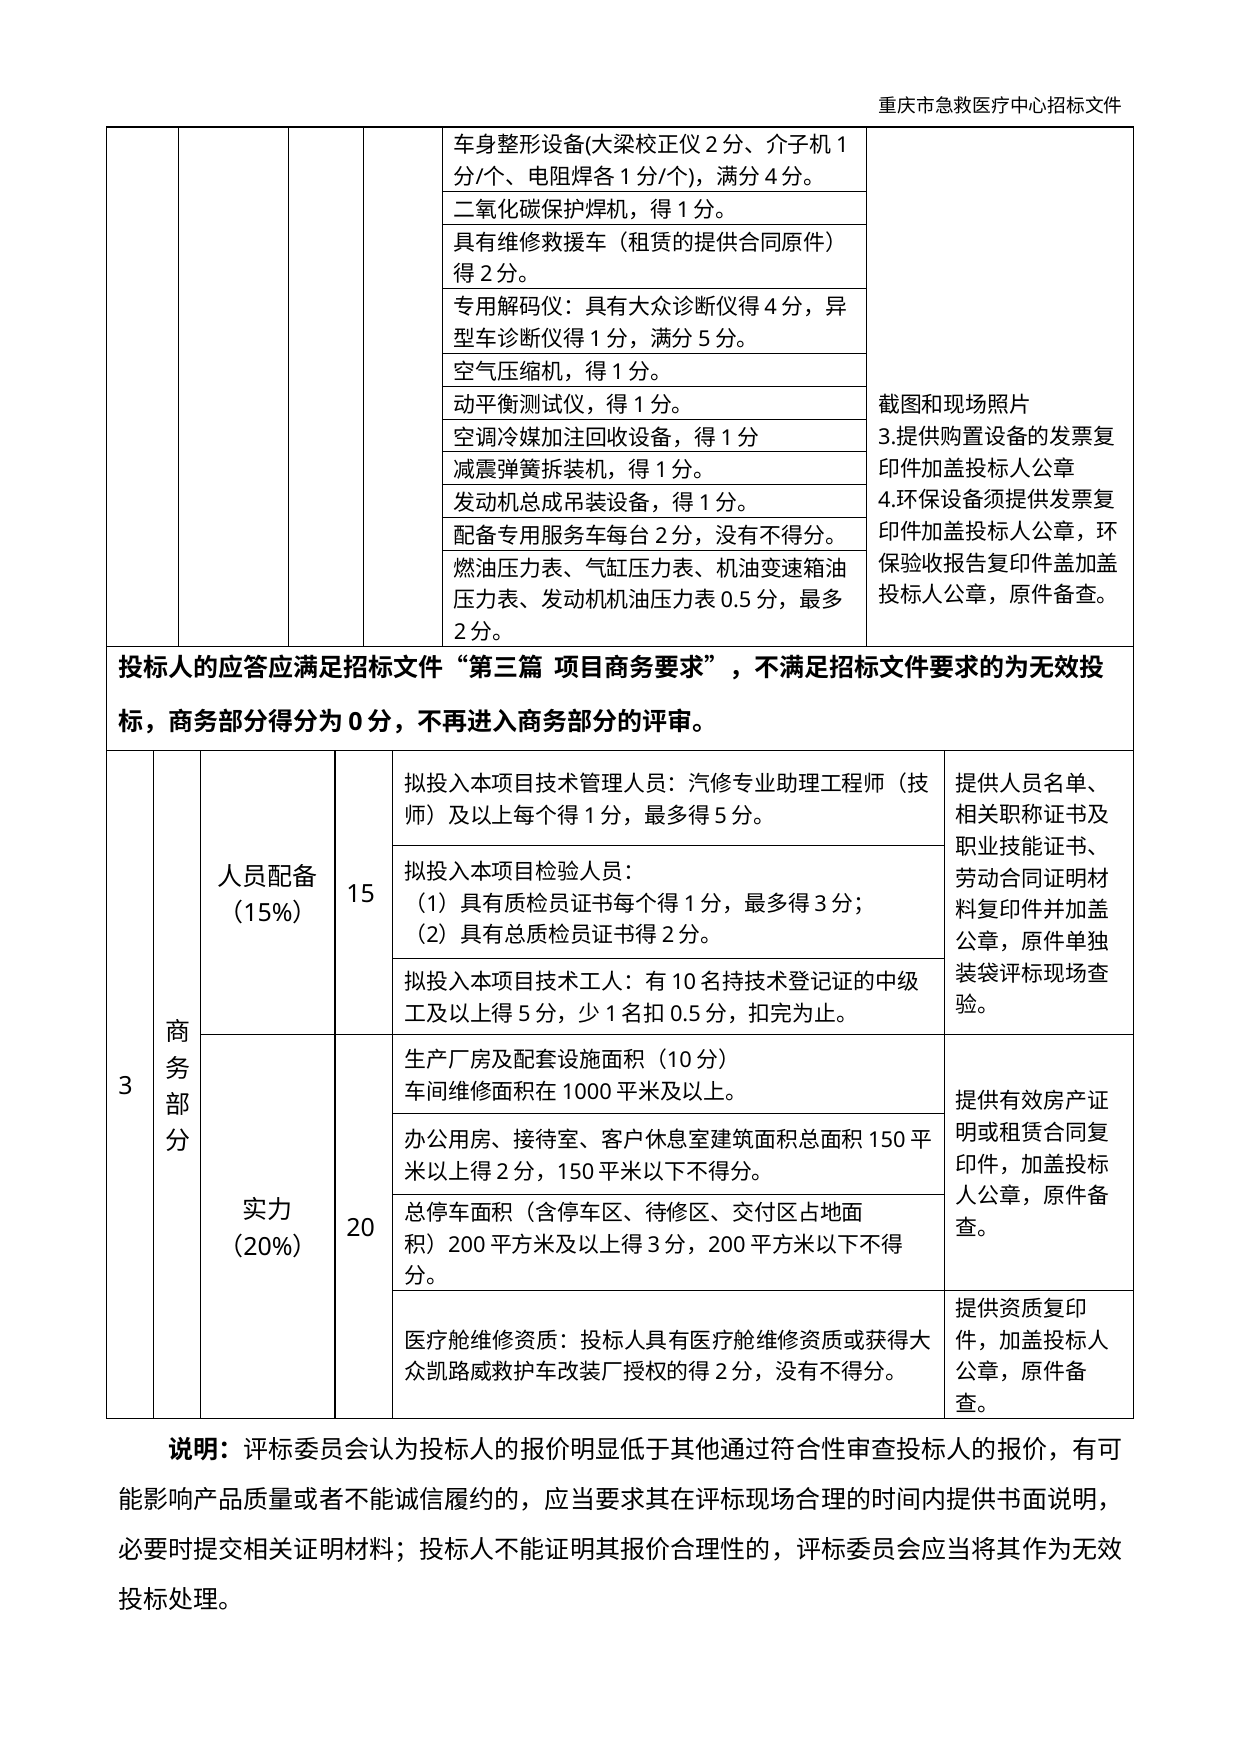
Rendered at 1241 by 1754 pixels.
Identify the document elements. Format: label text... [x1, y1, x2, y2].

table_cell 拟投入本项目检验人员： 具有质检员证书每个得1分，最多得3分； 具有总质检员证书得2分。 [393, 846, 944, 958]
table_cell 提供资质复印件，加盖投标人公章，原件备查。 [945, 1291, 1133, 1418]
table_cell 专用解码仪：具有大众诊断仪得4分，异型车诊断仪得1分，满分5分。 [443, 289, 866, 353]
table_cell 人员配备（15%） [201, 751, 334, 1034]
table_cell 提供有效房产证明或租赁合同复印件，加盖投标人公章，原件备查。 [945, 1035, 1133, 1290]
table_cell 生产厂房及配套设施面积（10分） 车间维修面积在1000平米及以上。 [393, 1035, 944, 1113]
table_cell 空气压缩机，得1分。 [443, 354, 866, 386]
table_cell 提供人员名单、相关职称证书及职业技能证书、劳动合同证明材料复印件并加盖公章，原件单独装袋评标现场查验。 [945, 751, 1133, 1034]
table_cell 医疗舱维修资质：投标人具有医疗舱维修资质或获得大众凯路威救护车改装厂授权的得2分，没有不得分。 [393, 1291, 944, 1418]
table_cell 拟投入本项目技术管理人员：汽修专业助理工程师（技师）及以上每个得1分，最多得5分。 [393, 751, 944, 844]
table_cell 投标人的应答应满足招标文件“第三篇 项目商务要求”，不满足招标文件要求的为无效投标，商务部分得分为0分，不再进入商务部分的评审。 [107, 647, 1133, 750]
table_cell 动平衡测试仪，得1分。 [443, 387, 866, 418]
table_cell 3 [107, 751, 153, 1418]
table_cell 空调冷媒加注回收设备，得1分 [443, 420, 866, 451]
table_cell 拟投入本项目技术工人：有10名持技术登记证的中级工及以上得5分，少1名扣0.5分，扣完为止。 [393, 959, 944, 1034]
list 说明：评标委员会认为投标人的报价明显低于其他通过符合性审查投标人的报价，有可能影响产品质量或者不能诚信履约的，应当要求其在评标现场合理的时间内提供书面说明，必要时提交相关证明材料；投标人不能证明其报价合理性的，评标委员会应当将其作为无效投标处理。 [118, 1419, 1122, 1619]
table_cell 20 [336, 1035, 392, 1418]
table_cell 车身整形设备(大梁校正仪2分、介子机1分/个、电阻焊各1分/个)，满分4分。 [443, 128, 866, 191]
table_cell 总停车面积（含停车区、待修区、交付区占地面积）200平方米及以上得3分，200平方米以下不得分。 [393, 1195, 944, 1290]
table_cell 办公用房、接待室、客户休息室建筑面积总面积150平米以上得2分，150平米以下不得分。 [393, 1114, 944, 1194]
table_cell 减震弹簧拆装机，得1分。 [443, 452, 866, 484]
table_cell 具有维修救援车（租赁的提供合同原件）得2分。 [443, 225, 866, 288]
table_cell 发动机总成吊装设备，得1分。 [443, 485, 866, 517]
table_cell 商务部分 [154, 751, 200, 1418]
table_cell 燃油压力表、气缸压力表、机油变速箱油压力表、发动机机油压力表0.5分，最多2分。 [443, 551, 866, 646]
table_cell 实力（20%） [201, 1035, 334, 1418]
table_cell 配备专用服务车每台2分，没有不得分。 [443, 518, 866, 550]
table_cell 15 [336, 751, 392, 1034]
table_cell 二氧化碳保护焊机，得1分。 [443, 192, 866, 224]
